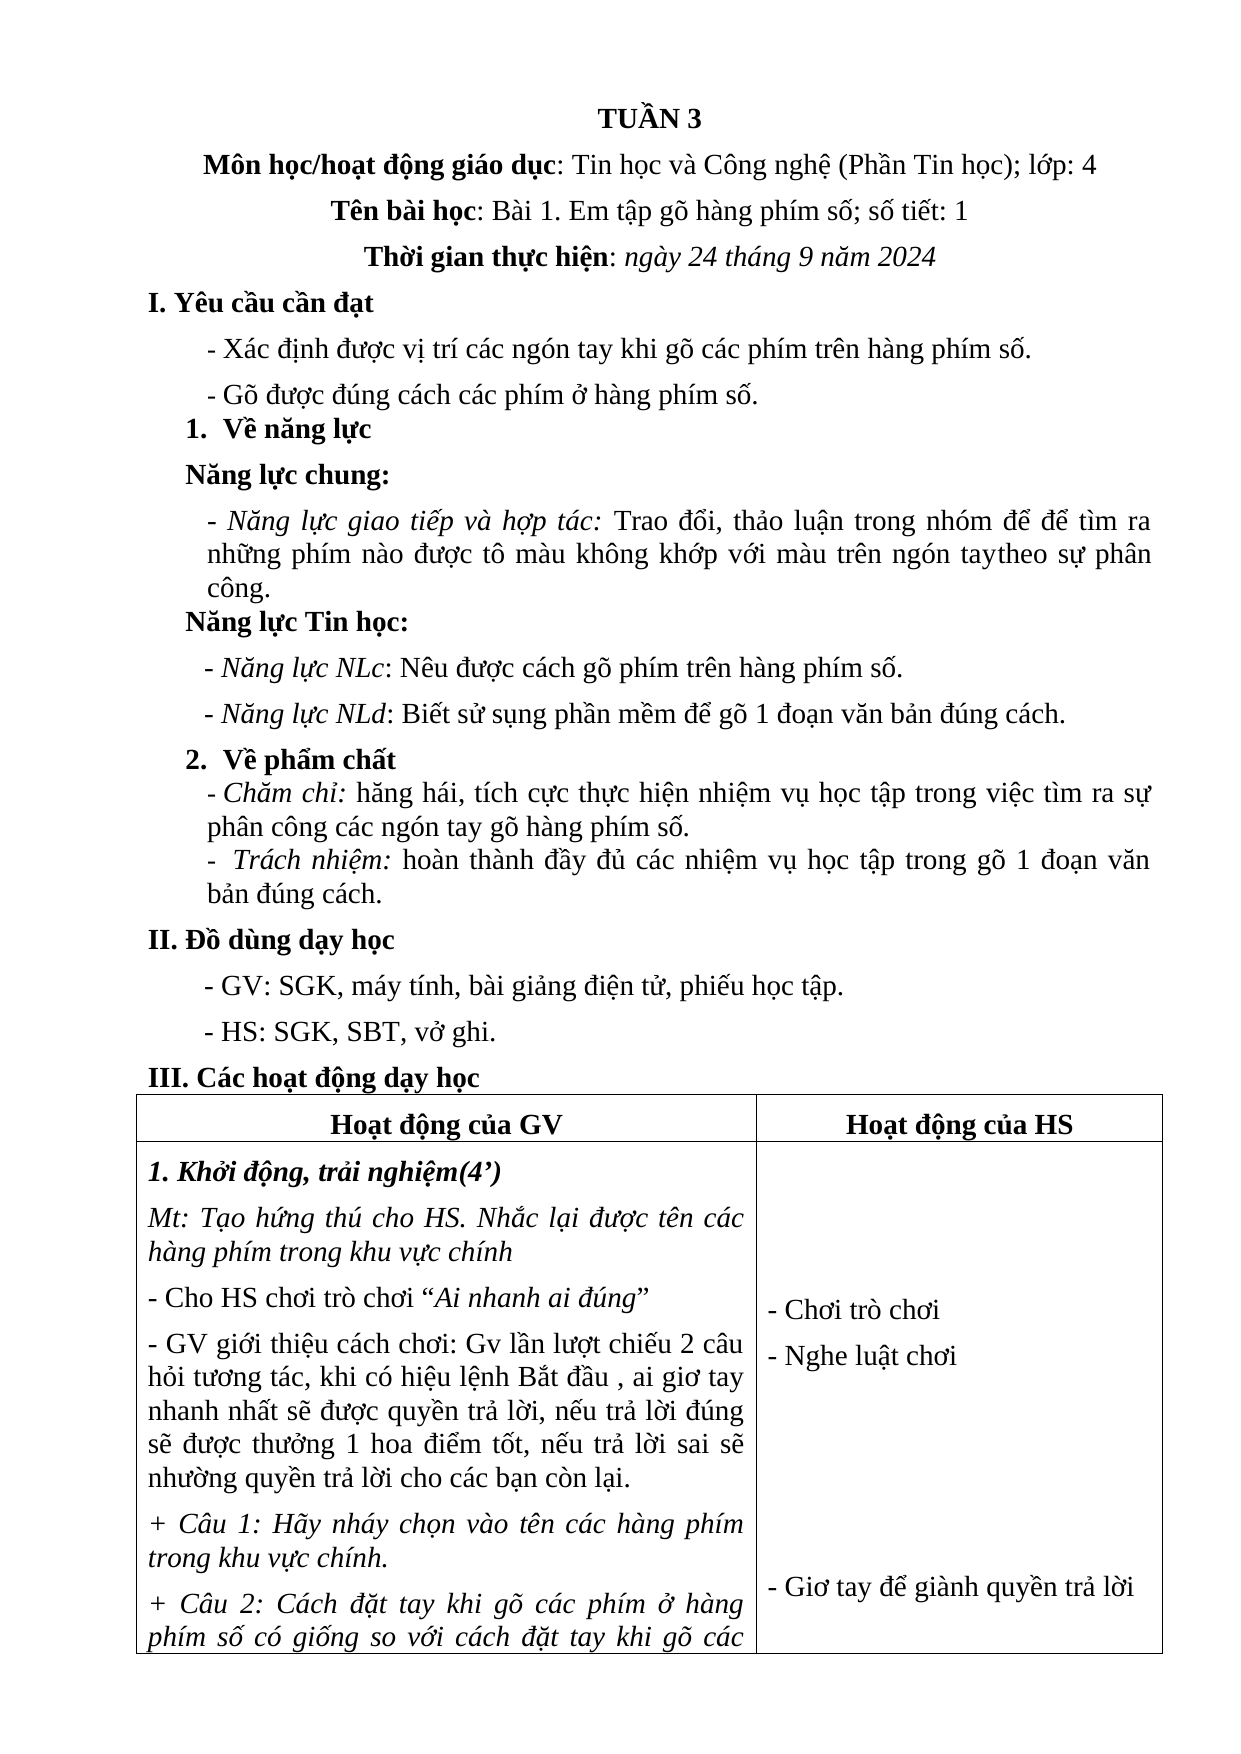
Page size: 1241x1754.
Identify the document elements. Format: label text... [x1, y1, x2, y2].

text Thời gian thực hiện: ngày 24 tháng 9 năm 2024 [148, 239, 1152, 273]
list Về năng lực [185, 411, 1152, 444]
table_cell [137, 1142, 756, 1653]
text - HS: SGK, SBT, vở ghi. [148, 1014, 1152, 1048]
text Tên bài học: Bài 1. Em tập gõ hàng phím số; số tiết: 1 [148, 193, 1152, 227]
list - Năng lực giao tiếp và hợp tác: Trao đổi, thảo luận trong nhóm để để tìm ra những phím nào được tô màu không khớp với màu trên ngón taytheo sự phân công. [207, 503, 1152, 604]
list Gõ được đúng cách các phím ở hàng phím số. [207, 377, 1152, 411]
text I. Yêu cầu cần đạt [148, 285, 1152, 319]
table_header Hoạt động của HS [757, 1095, 1162, 1141]
text - Năng lực NLd: Biết sử sụng phần mềm để gõ 1 đoạn văn bản đúng cách. [148, 696, 1152, 729]
list Về phẩm chất [185, 742, 1152, 775]
text II. Đồ dùng dạy học [148, 922, 1152, 956]
list Xác định được vị trí các ngón tay khi gõ các phím trên hàng phím số. [207, 331, 1152, 365]
text - GV: SGK, máy tính, bài giảng điện tử, phiếu học tập. [148, 968, 1152, 1002]
text Năng lực chung: [185, 457, 1152, 491]
table_header Hoạt động của GV [137, 1095, 756, 1141]
list Trách nhiệm: hoàn thành đầy đủ các nhiệm vụ học tập trong gõ 1 đoạn văn bản đúng cách. [207, 842, 1152, 909]
text TUẦN 3 [148, 101, 1152, 135]
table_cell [757, 1142, 1162, 1653]
text Môn học/hoạt động giáo dục: Tin học và Công nghệ (Phần Tin học); lớp: 4 [148, 147, 1152, 181]
text III. Các hoạt động dạy học [148, 1060, 1152, 1094]
list Chăm chỉ: hăng hái, tích cực thực hiện nhiệm vụ học tập trong việc tìm ra sự phân công các ngón tay gõ hàng phím số. [207, 775, 1152, 842]
text - Năng lực NLc: Nêu được cách gõ phím trên hàng phím số. [148, 650, 1152, 683]
list Năng lực Tin học: [185, 604, 1152, 637]
